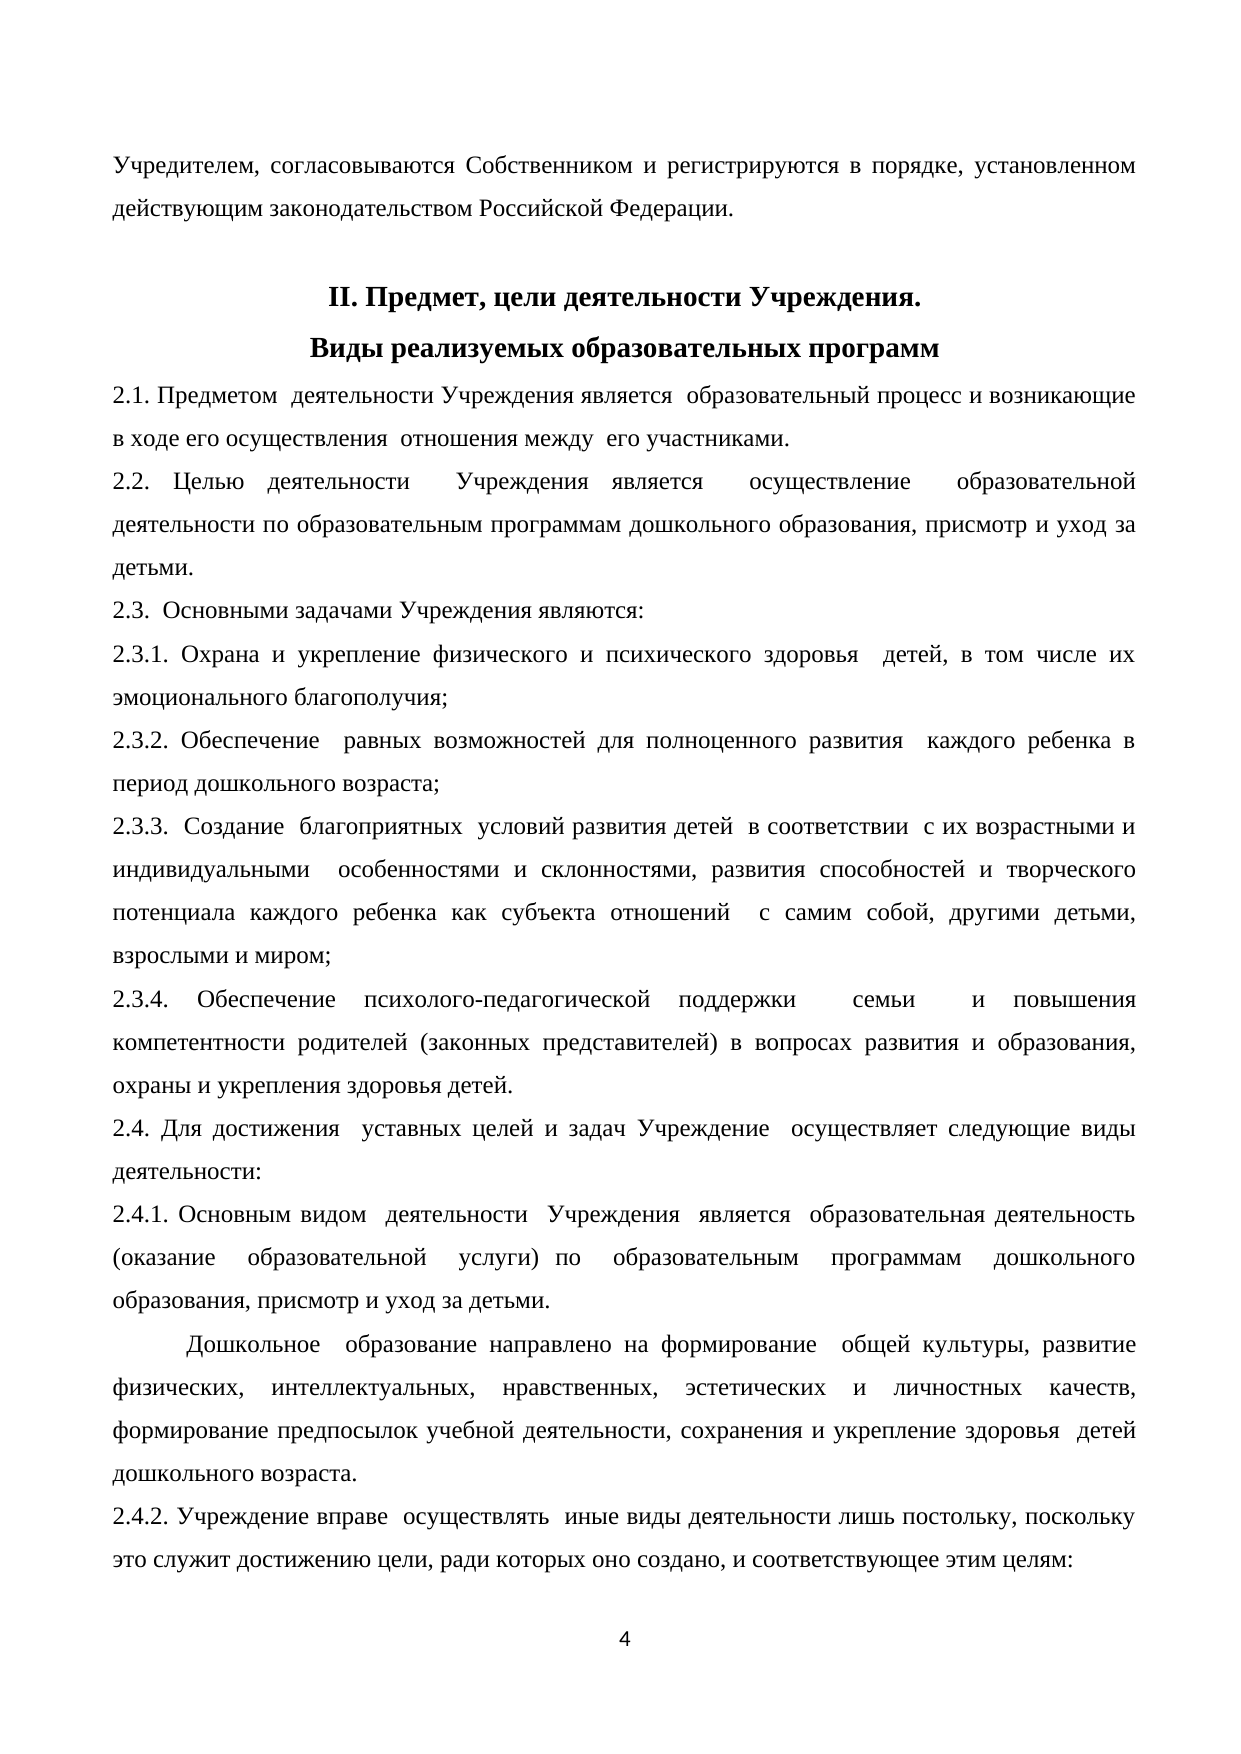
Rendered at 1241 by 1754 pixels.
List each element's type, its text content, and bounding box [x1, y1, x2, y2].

text II. Предмет, цели деятельности Учреждения. [112, 279, 1137, 313]
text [112, 150, 1137, 222]
text 2.4.1. Основным видом деятельности Учреждения является образовательная деятельность (оказание образовательной услуги) по образовательным программам дошкольного образования, присмотр и уход за детьми. [112, 1199, 1137, 1314]
text 2.3.3. Создание благоприятных условий развития детей в соответствии с их возрастными и индивидуальными особенностями и склонностями, развития способностей и творческого потенциала каждого ребенка как субъекта отношений с самим собой, другими детьми, взрослыми и миром; [112, 811, 1137, 969]
text 2.4. Для достижения уставных целей и задач Учреждение осуществляет следующие виды деятельности: [112, 1113, 1137, 1185]
text 2.3.1. Охрана и укрепление физического и психического здоровья детей, в том числе их эмоционального благополучия; [112, 639, 1137, 711]
text 2.3.2. Обеспечение равных возможностей для полноценного развития каждого ребенка в период дошкольного возраста; [112, 725, 1137, 797]
text 2.4.2. Учреждение вправе осуществлять иные виды деятельности лишь постольку, поскольку это служит достижению цели, ради которых оно создано, и соответствующее этим целям: [112, 1501, 1137, 1573]
text 2.2. Целью деятельности Учреждения является осуществление образовательной деятельности по образовательным программам дошкольного образования, присмотр и уход за детьми. [112, 466, 1137, 581]
text Виды реализуемых образовательных программ [112, 330, 1137, 363]
text 2.3.4. Обеспечение психолого-педагогической поддержки семьи и повышения компетентности родителей (законных представителей) в вопросах развития и образования, охраны и укрепления здоровья детей. [112, 984, 1137, 1099]
text 2.3. Основными задачами Учреждения являются: [112, 596, 1137, 624]
text 2.1. Предметом деятельности Учреждения является образовательный процесс и возникающие в ходе его осуществления отношения между его участниками. [112, 380, 1137, 452]
text Дошкольное образование направлено на формирование общей культуры, развитие физических, интеллектуальных, нравственных, эстетических и личностных качеств, формирование предпосылок учебной деятельности, сохранения и укрепление здоровья детей дошкольного возраста. [112, 1329, 1137, 1487]
